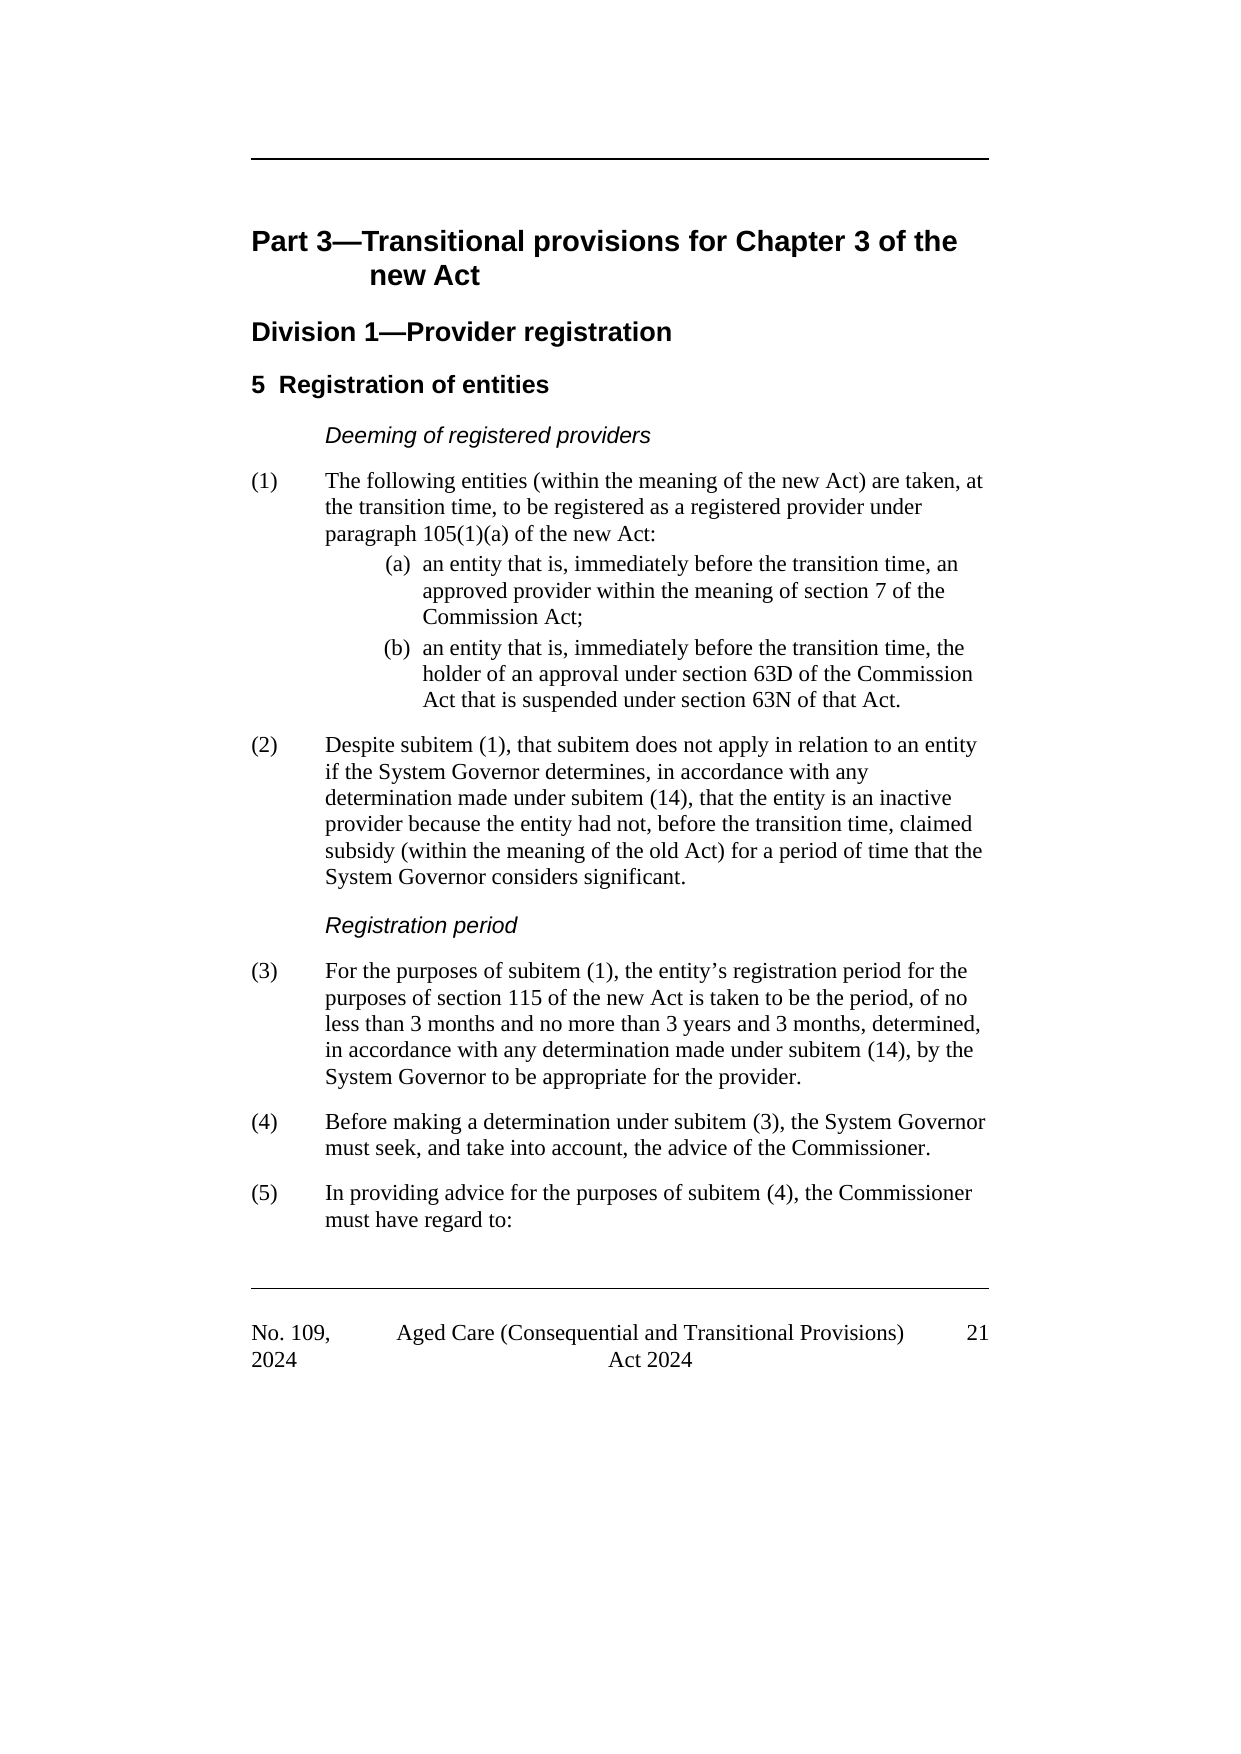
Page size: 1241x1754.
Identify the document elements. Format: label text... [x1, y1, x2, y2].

text (1) The following entities (within the meaning of the new Act) are taken, at the transition time, to be registered as a registered provider under paragraph 105(1)(a) of the new Act: [251, 467, 989, 546]
text (b) an entity that is, immediately before the transition time, the holder of an approval under section 63D of the Commission Act that is suspended under section 63N of that Act. [251, 633, 989, 713]
text (3) For the purposes of subitem (1), the entity’s registration period for the purposes of section 115 of the new Act is taken to be the period, of no less than 3 months and no more than 3 years and 3 months, determined, in accordance with any determination made under subitem (14), by the System Governor to be appropriate for the provider. [251, 957, 989, 1089]
text (5) In providing advice for the purposes of subitem (4), the Commissioner must have regard to: [251, 1179, 989, 1232]
text 5 Registration of entities [251, 370, 989, 399]
text Part 3—Transitional provisions for Chapter 3 of the new Act [251, 224, 989, 291]
text (2) Despite subitem (1), that subitem does not apply in relation to an entity if the System Governor determines, in accordance with any determination made under subitem (14), that the entity is an inactive provider because the entity had not, before the transition time, claimed subsidy (within the meaning of the old Act) for a period of time that the System Governor considers significant. [251, 731, 989, 889]
text Division 1—Provider registration [251, 316, 989, 347]
text Deeming of registered providers [325, 422, 989, 448]
text (a) an entity that is, immediately before the transition time, an approved provider within the meaning of section 7 of the Commission Act; [251, 550, 989, 629]
text Registration period [325, 912, 989, 939]
text (4) Before making a determination under subitem (3), the System Governor must seek, and take into account, the advice of the Commissioner. [251, 1108, 989, 1161]
